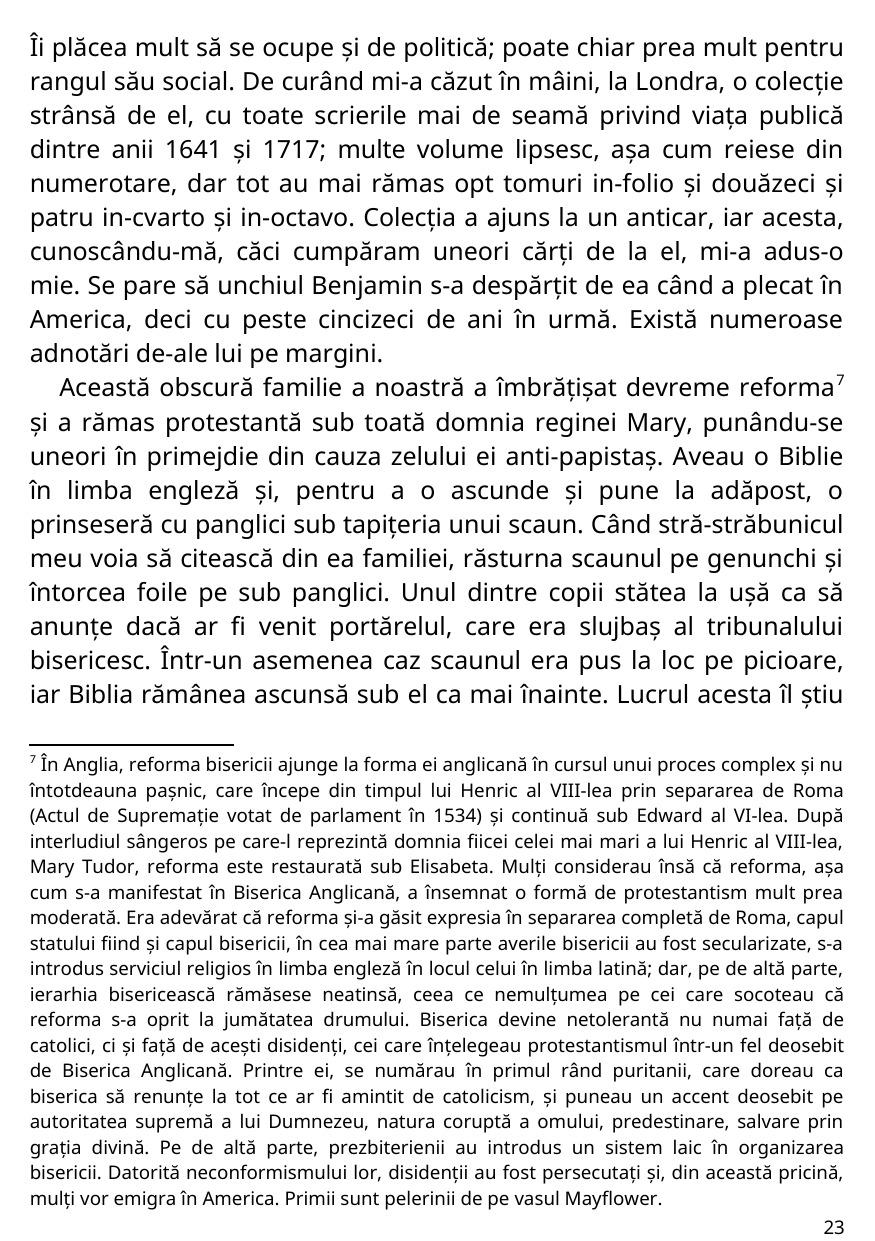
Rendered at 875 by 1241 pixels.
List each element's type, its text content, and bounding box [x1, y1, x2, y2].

text Această obscură familie a noastră a îmbrățișat devreme reforma și a rămas protestantă sub toată domnia reginei Mary, punându-se uneori în primejdie din cauza zelului ei anti-papistaș. Aveau o Biblie în limba engleză și, pentru a o ascunde și pune la adăpost, o prinseseră cu panglici sub tapițeria unui scaun. Când stră-străbunicul meu voia să citească din ea familiei, răsturna scaunul pe genunchi și întorcea foile pe sub panglici. Unul dintre copii stătea la ușă ca să anunțe dacă ar fi venit portărelul, care era slujbaș al tribunalului bisericesc. Într-un asemenea caz scaunul era pus la loc pe picioare, iar Biblia rămânea ascunsă sub el ca mai înainte. Lucrul acesta îl știu de la unchiul Benjamin. Familia a rămas toată de rit anglican până la sfârșitul domniei lui Carol al II-lea, când mai mulți preoți, dați afară pentru disidență față de biserica anglicană, au început să țină adunări religioase secrete în comitatul Northamptonshire; Benjamin și Josiah au aderat la crezul lor și l-au urmat tot restul vieții, iar ceilalți membri ai familiei au rămas în sânul bisericii episcopale. [29, 370, 844, 711]
text John a fost pregătit ca boiangiu, de articole din lână cred. Benjamin a devenit boiangiu de mătăsuri, făcându-și ucenicia la Londra. Era un om foarte priceput. Mi-l amintesc bine, căci pe când eram copil a venit la tata, în Boston, și a locuit câțiva ani în casa noastră. A ajuns până la adânci bătrânețe. Nepotul lui, Samuel Franklin, trăiește acum la Boston. Unchiul Benjamin a lăsat în urma lui două volume in-cvarto (manuscris) cu poezii ale sale, mici bucăți ocazionale adresate rudelor și prietenilor; cea de mai jos, trimisă mie, este o mostră. Inventase un sistem de scriere prescurtată și m-a învățat și pe mine să-l folosesc, dar mai apoi, nepracticându-l niciodată, l-am uitat. Mi s-a dat numele acestui unchi deoarece el și cu tata țineau foarte mult unul la altul. Era foarte evlavios și tare dornic să-i asculte pe cei mai buni predicatori, ale căror predici le nota cu scrierea lui prescurtată, strângându-le în numeroase volume. Îi plăcea mult să se ocupe și de politică; poate chiar prea mult pentru rangul său social. De curând mi-a căzut în mâini, la Londra, o colecție strânsă de el, cu toate scrierile mai de seamă privind viața publică dintre anii 1641 și 1717; multe volume lipsesc, așa cum reiese din numerotare, dar tot au mai rămas opt tomuri in-folio și douăzeci și patru in-cvarto și in-octavo. Colecția a ajuns la un anticar, iar acesta, cunoscându-mă, căci cumpăram uneori cărți de la el, mi-a adus-o mie. Se pare să unchiul Benjamin s-a despărțit de ea când a plecat în America, deci cu peste cincizeci de ani în urmă. Există numeroase adnotări de-ale lui pe margini. [29, 29, 844, 370]
